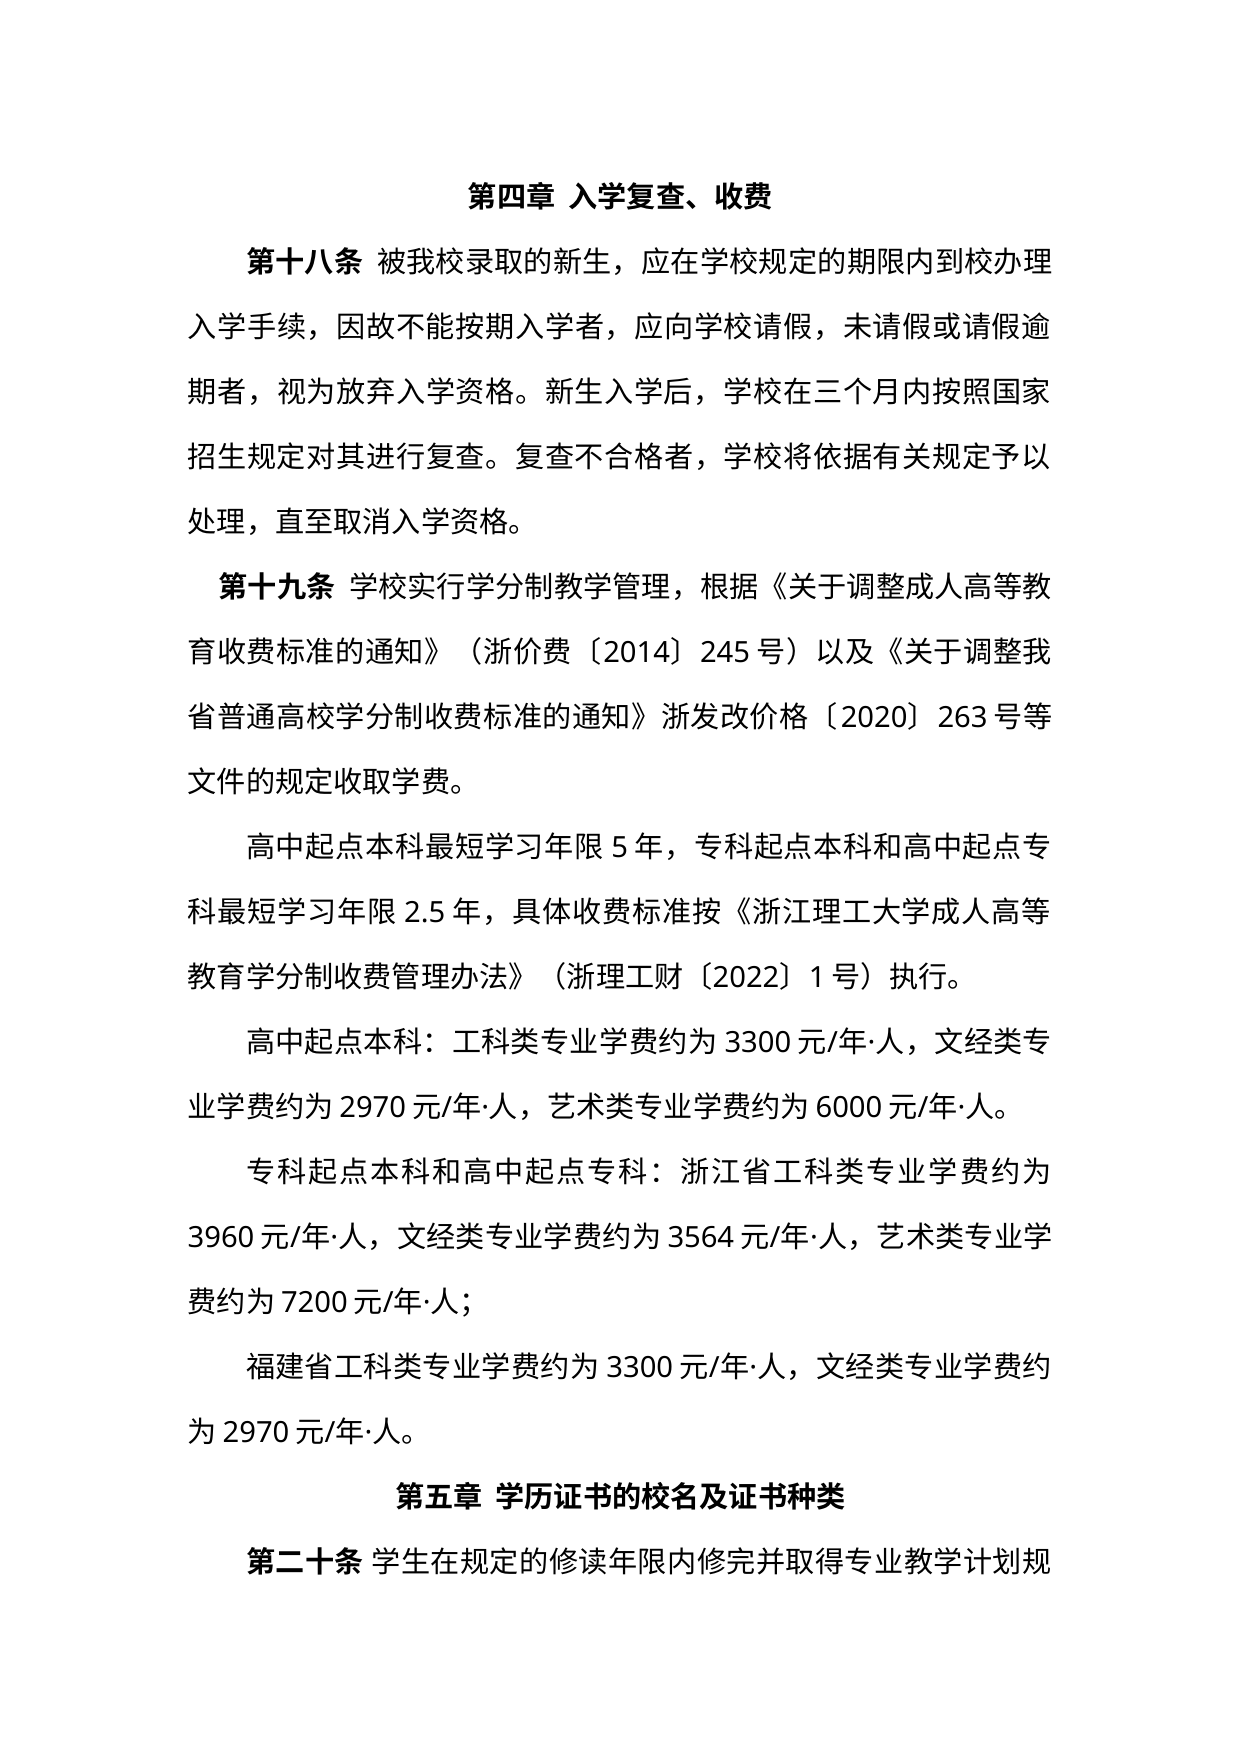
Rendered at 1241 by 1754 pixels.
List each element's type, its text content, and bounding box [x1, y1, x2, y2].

text 高中起点本科：工科类专业学费约为3300元/年·人，文经类专业学费约为2970元/年·人，艺术类专业学费约为6000元/年·人。 [187, 1007, 1053, 1137]
text 福建省工科类专业学费约为3300元/年·人，文经类专业学费约为2970元/年·人。 [187, 1332, 1053, 1462]
text 第十八条 被我校录取的新生，应在学校规定的期限内到校办理入学手续，因故不能按期入学者，应向学校请假，未请假或请假逾期者，视为放弃入学资格。新生入学后，学校在三个月内按照国家招生规定对其进行复查。复查不合格者，学校将依据有关规定予以处理，直至取消入学资格。 [187, 227, 1053, 552]
text 第五章 学历证书的校名及证书种类 [187, 1462, 1053, 1527]
text 第十九条 学校实行学分制教学管理，根据《关于调整成人高等教育收费标准的通知》（浙价费〔2014〕245号）以及《关于调整我省普通高校学分制收费标准的通知》浙发改价格〔2020〕263号等文件的规定收取学费。 [187, 552, 1053, 812]
text 高中起点本科最短学习年限5年，专科起点本科和高中起点专科最短学习年限2.5年，具体收费标准按《浙江理工大学成人高等教育学分制收费管理办法》（浙理工财〔2022〕1号）执行。 [187, 812, 1053, 1007]
text 第四章 入学复查、收费 [187, 162, 1053, 227]
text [187, 1527, 1053, 1592]
text 专科起点本科和高中起点专科：浙江省工科类专业学费约为3960元/年·人，文经类专业学费约为3564元/年·人，艺术类专业学费约为7200元/年·人； [187, 1137, 1053, 1332]
